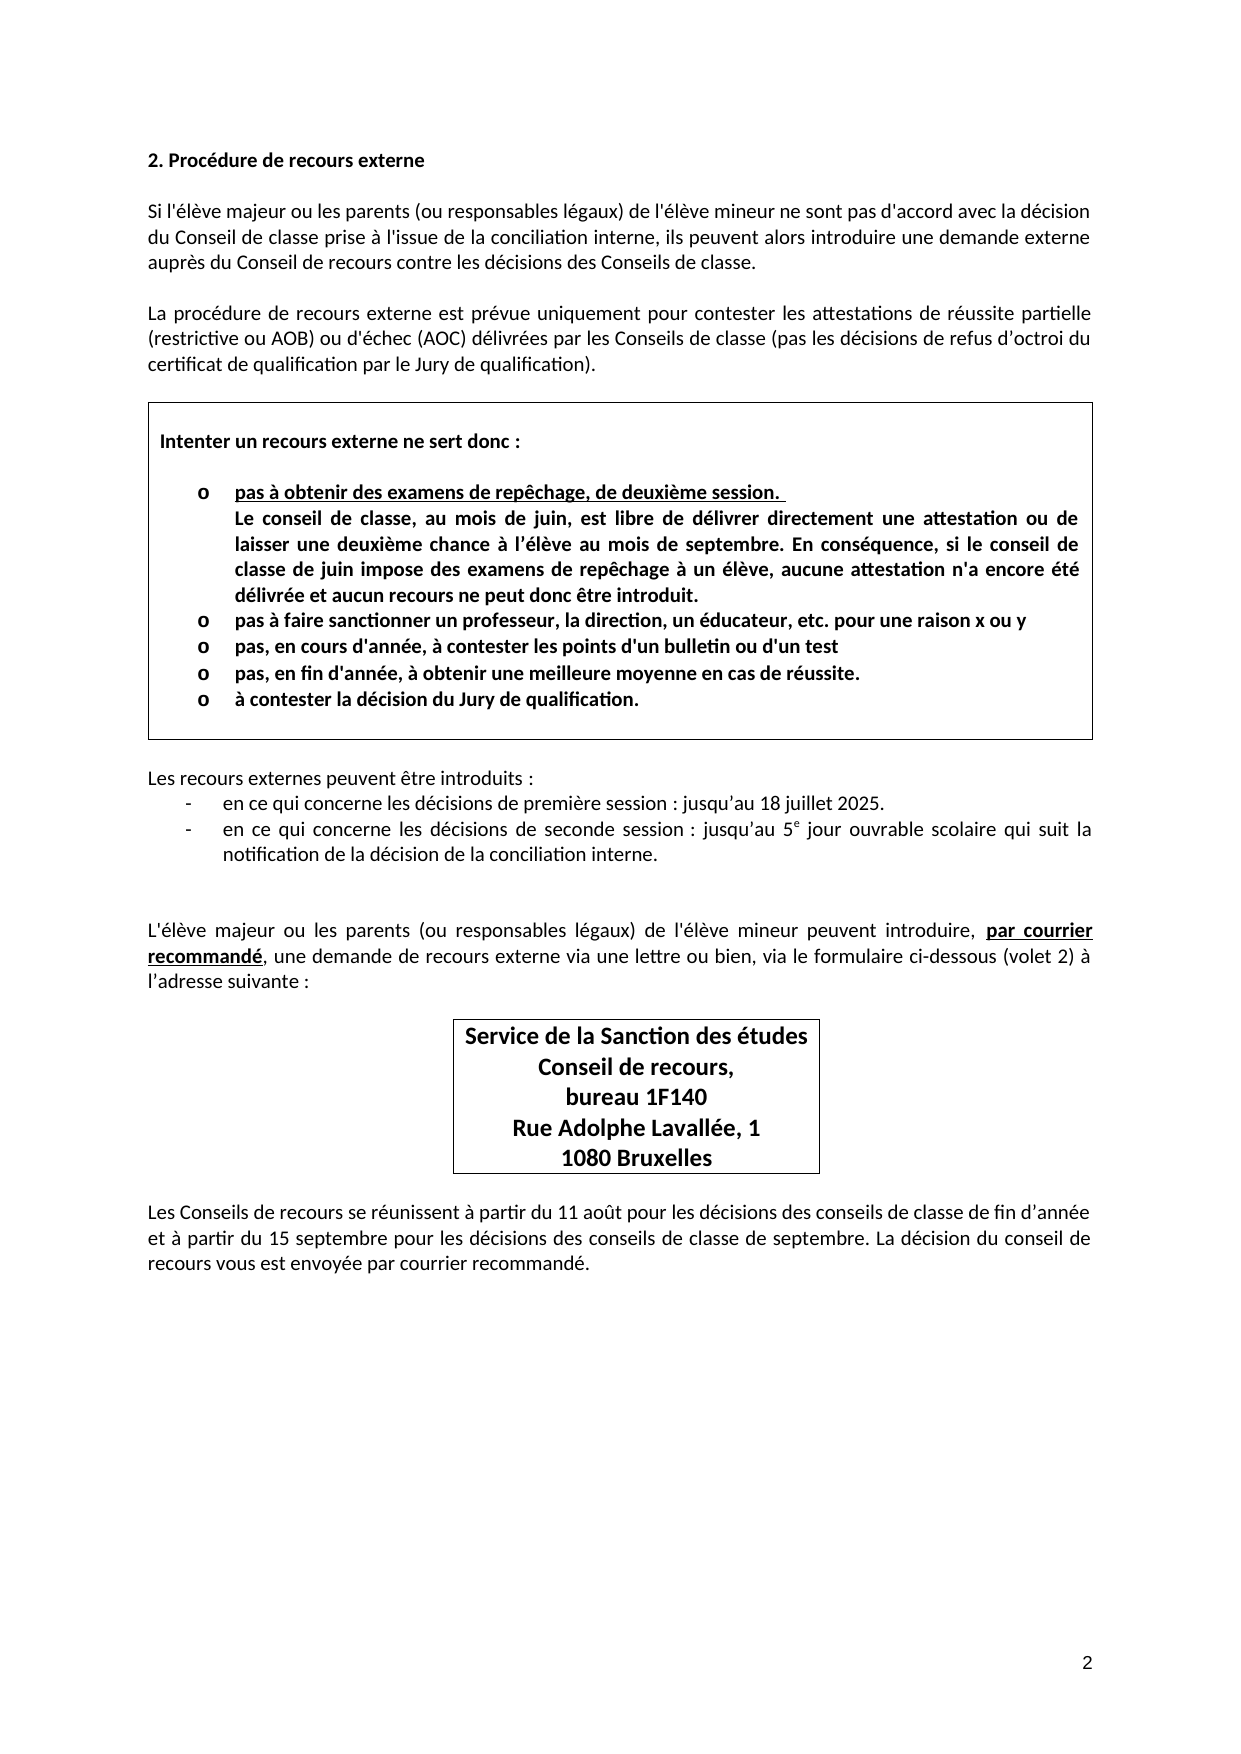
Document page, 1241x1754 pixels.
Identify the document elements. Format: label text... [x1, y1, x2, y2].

table_header Intenter un recours externe ne sert donc : pas à obtenir des examens de repêchage, de deuxième session. Le conseil de classe, au mois de juin, est libre de délivrer directement une attestation ou de laisser une deuxième chance à l’élève au mois de septembre. En conséquence, si le conseil de classe de juin impose des examens de repêchage à un élève, aucune attestation n'a encore été délivrée et aucun recours ne peut donc être introduit. pas à faire sanctionner un professeur, la direction, un éducateur, etc. pour une raison x ou y pas, en cours d'année, à contester les points d'un bulletin ou d'un test pas, en fin d'année, à obtenir une meilleure moyenne en cas de réussite. à contester la décision du Jury de qualification. [149, 403, 1092, 738]
text L'élève majeur ou les parents (ou responsables légaux) de l'élève mineur peuvent introduire, par courrier recommandé, une demande de recours externe via une lettre ou bien, via le formulaire ci-dessous (volet 2) à l’adresse suivante : [148, 917, 1092, 994]
text Les recours externes peuvent être introduits : [148, 765, 1092, 790]
text La procédure de recours externe est prévue uniquement pour contester les attestations de réussite partielle (restrictive ou AOB) ou d'échec (AOC) délivrées par les Conseils de classe (pas les décisions de refus d’octroi du certificat de qualification par le Jury de qualification). [148, 300, 1092, 376]
text Si l'élève majeur ou les parents (ou responsables légaux) de l'élève mineur ne sont pas d'accord avec la décision du Conseil de classe prise à l'issue de la conciliation interne, ils peuvent alors introduire une demande externe auprès du Conseil de recours contre les décisions des Conseils de classe. [148, 198, 1092, 275]
list en ce qui concerne les décisions de seconde session : jusqu’au 5e jour ouvrable scolaire qui suit la notification de la décision de la conciliation interne. [185, 816, 1092, 867]
list en ce qui concerne les décisions de première session : jusqu’au 18 juillet 2025. [185, 790, 1092, 816]
table_header Service de la Sanction des études Conseil de recours, bureau 1F140 Rue Adolphe Lavallée, 1 1080 Bruxelles [454, 1020, 819, 1173]
text 2. Procédure de recours externe [148, 148, 1092, 173]
text Les Conseils de recours se réunissent à partir du 11 août pour les décisions des conseils de classe de fin d’année et à partir du 15 septembre pour les décisions des conseils de classe de septembre. La décision du conseil de recours vous est envoyée par courrier recommandé. [148, 1199, 1092, 1276]
